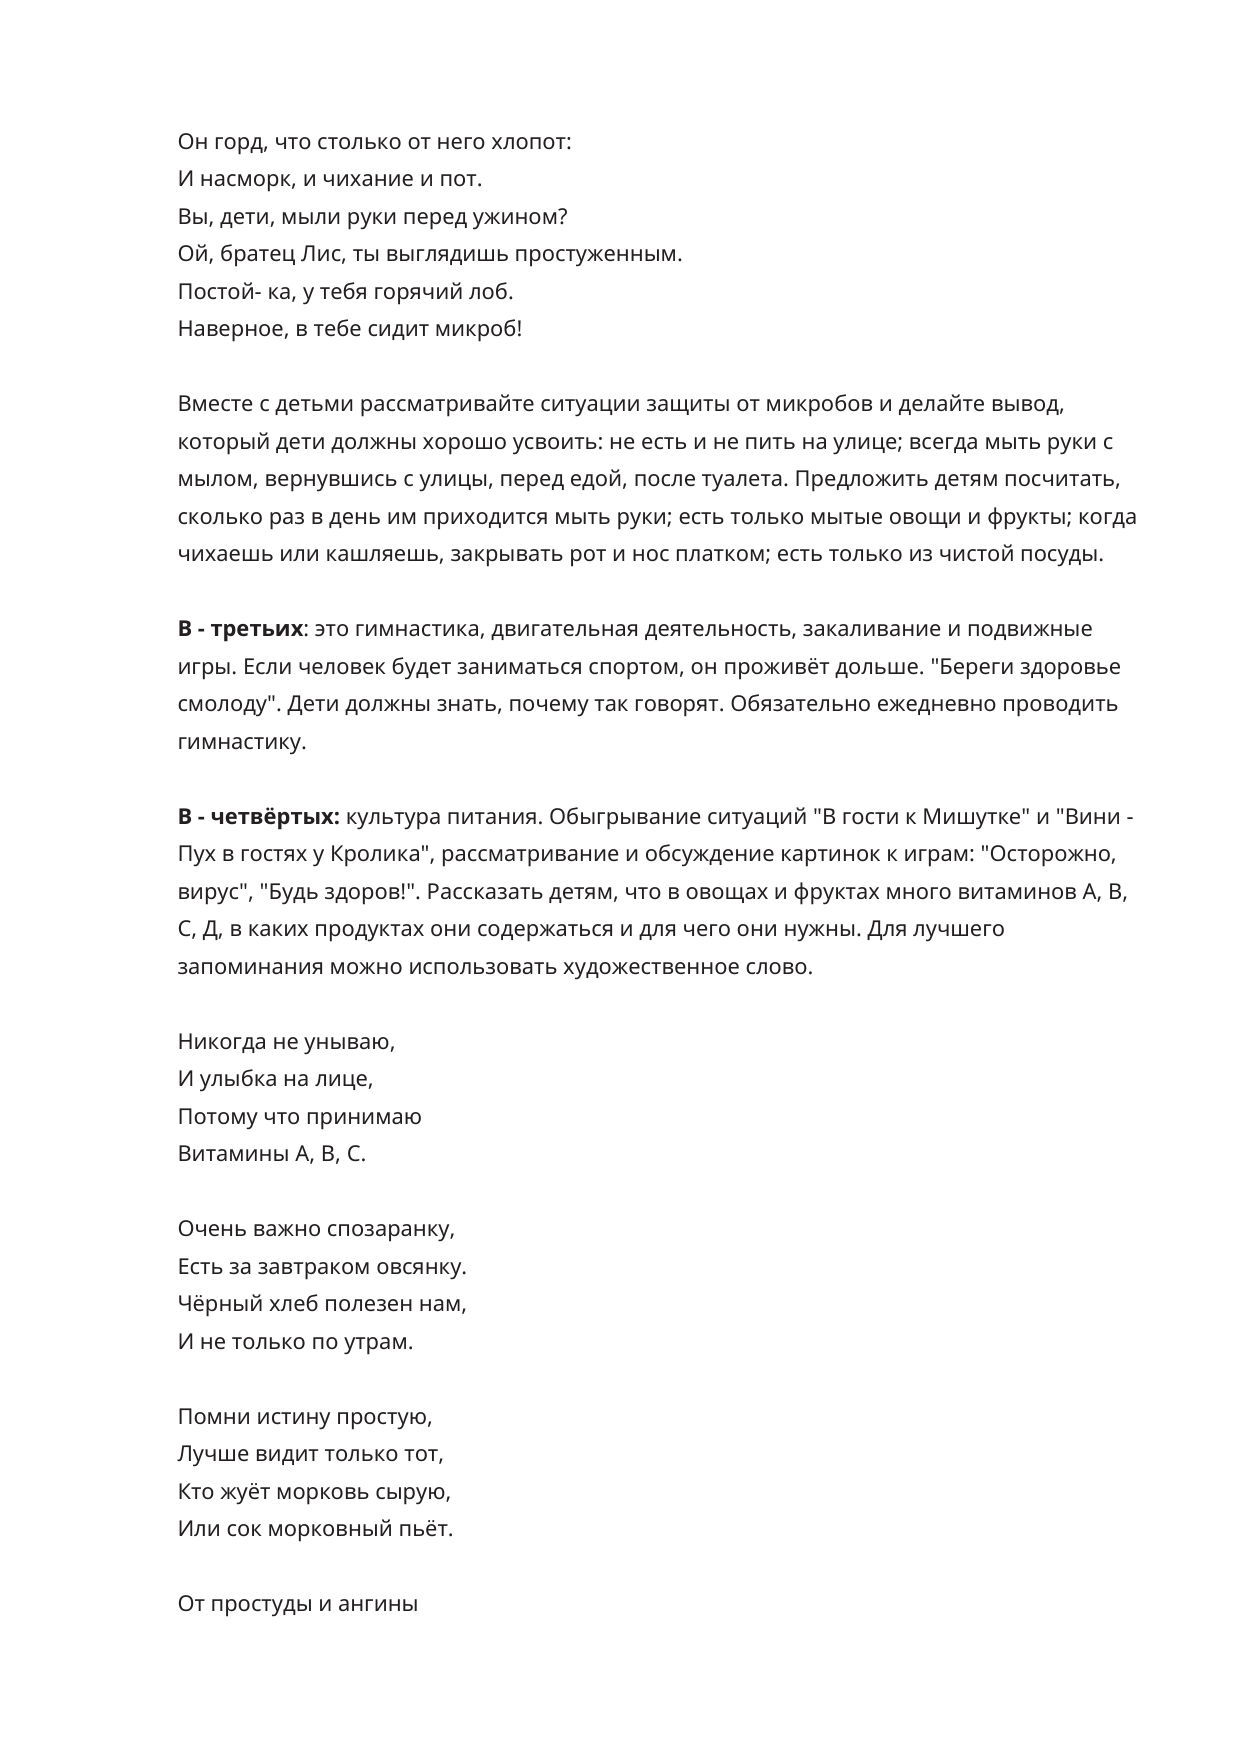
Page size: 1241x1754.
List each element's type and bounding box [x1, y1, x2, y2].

text [177, 118, 1152, 1618]
